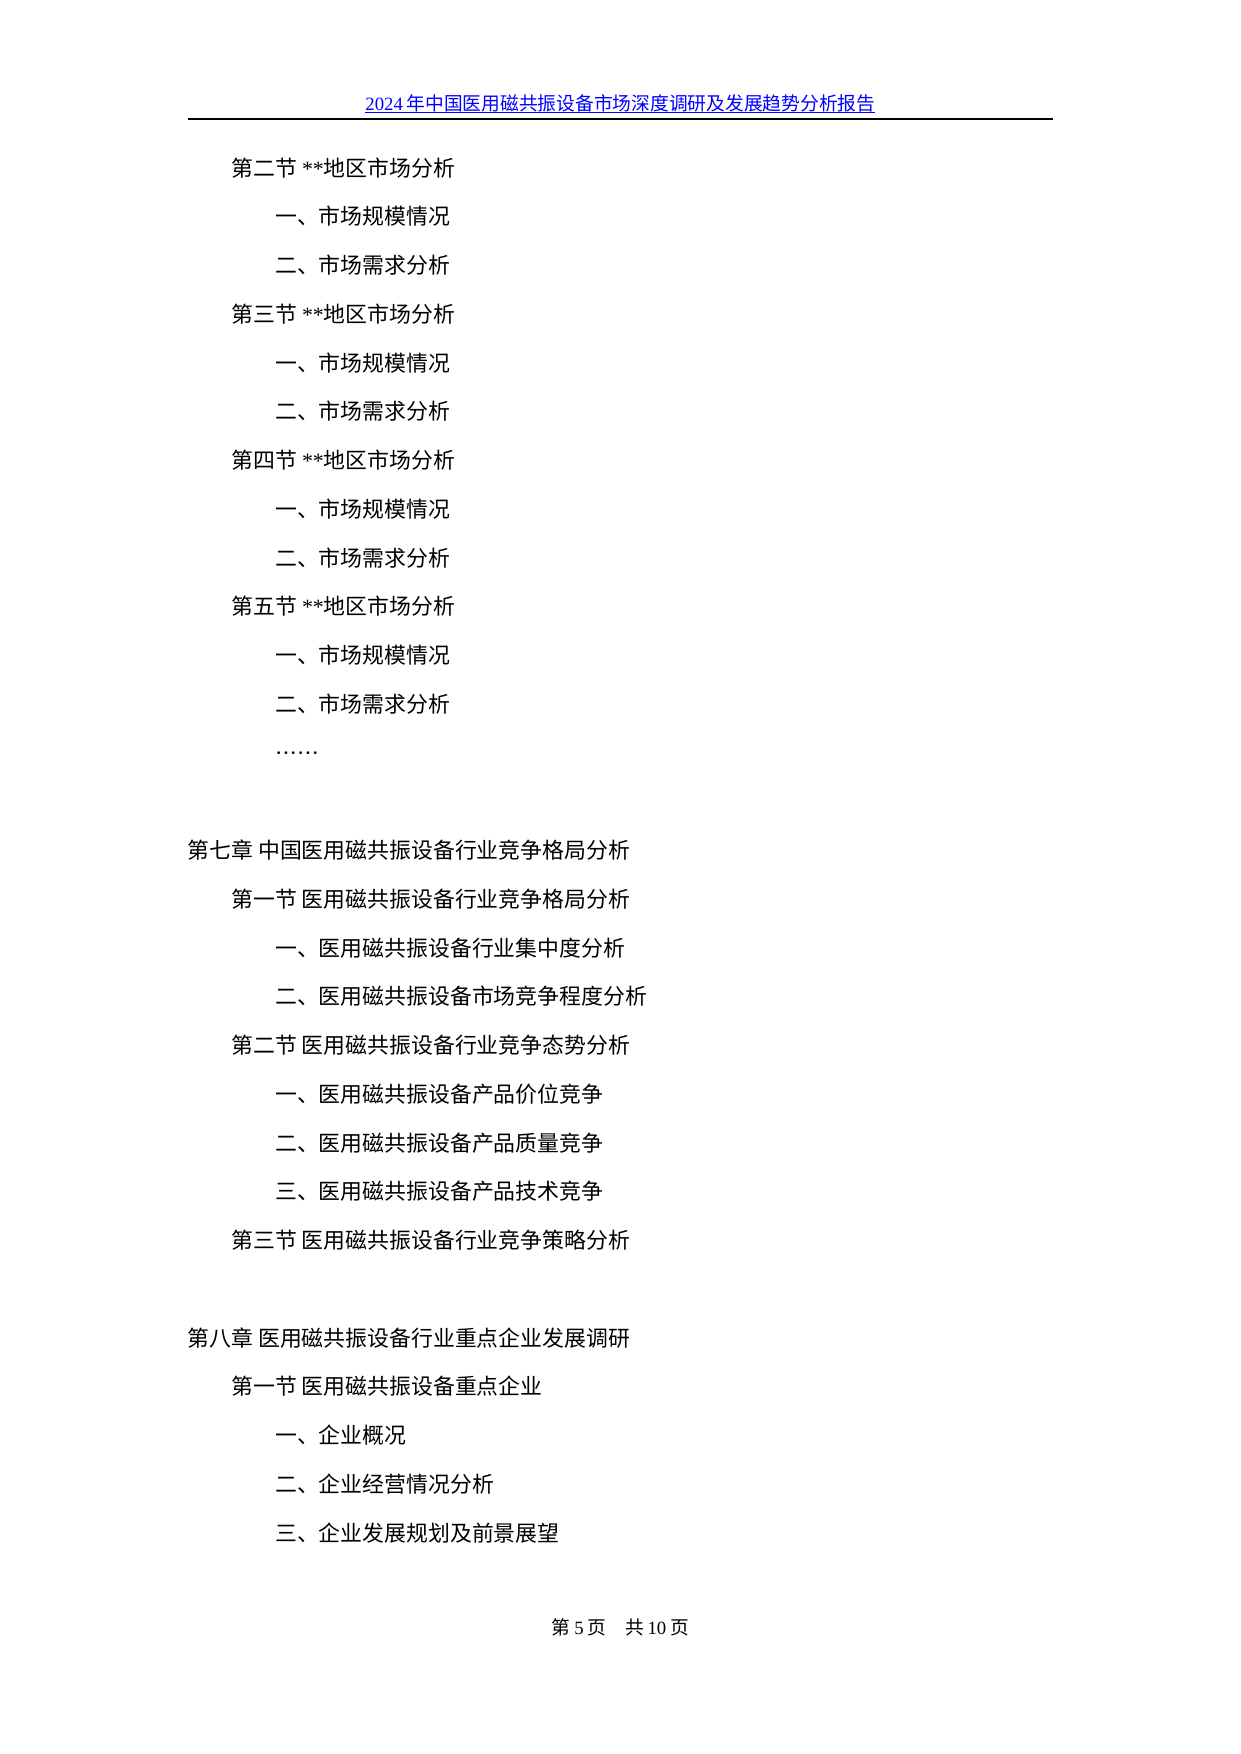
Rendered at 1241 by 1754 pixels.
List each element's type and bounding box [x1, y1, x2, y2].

text [187, 150, 1053, 1548]
